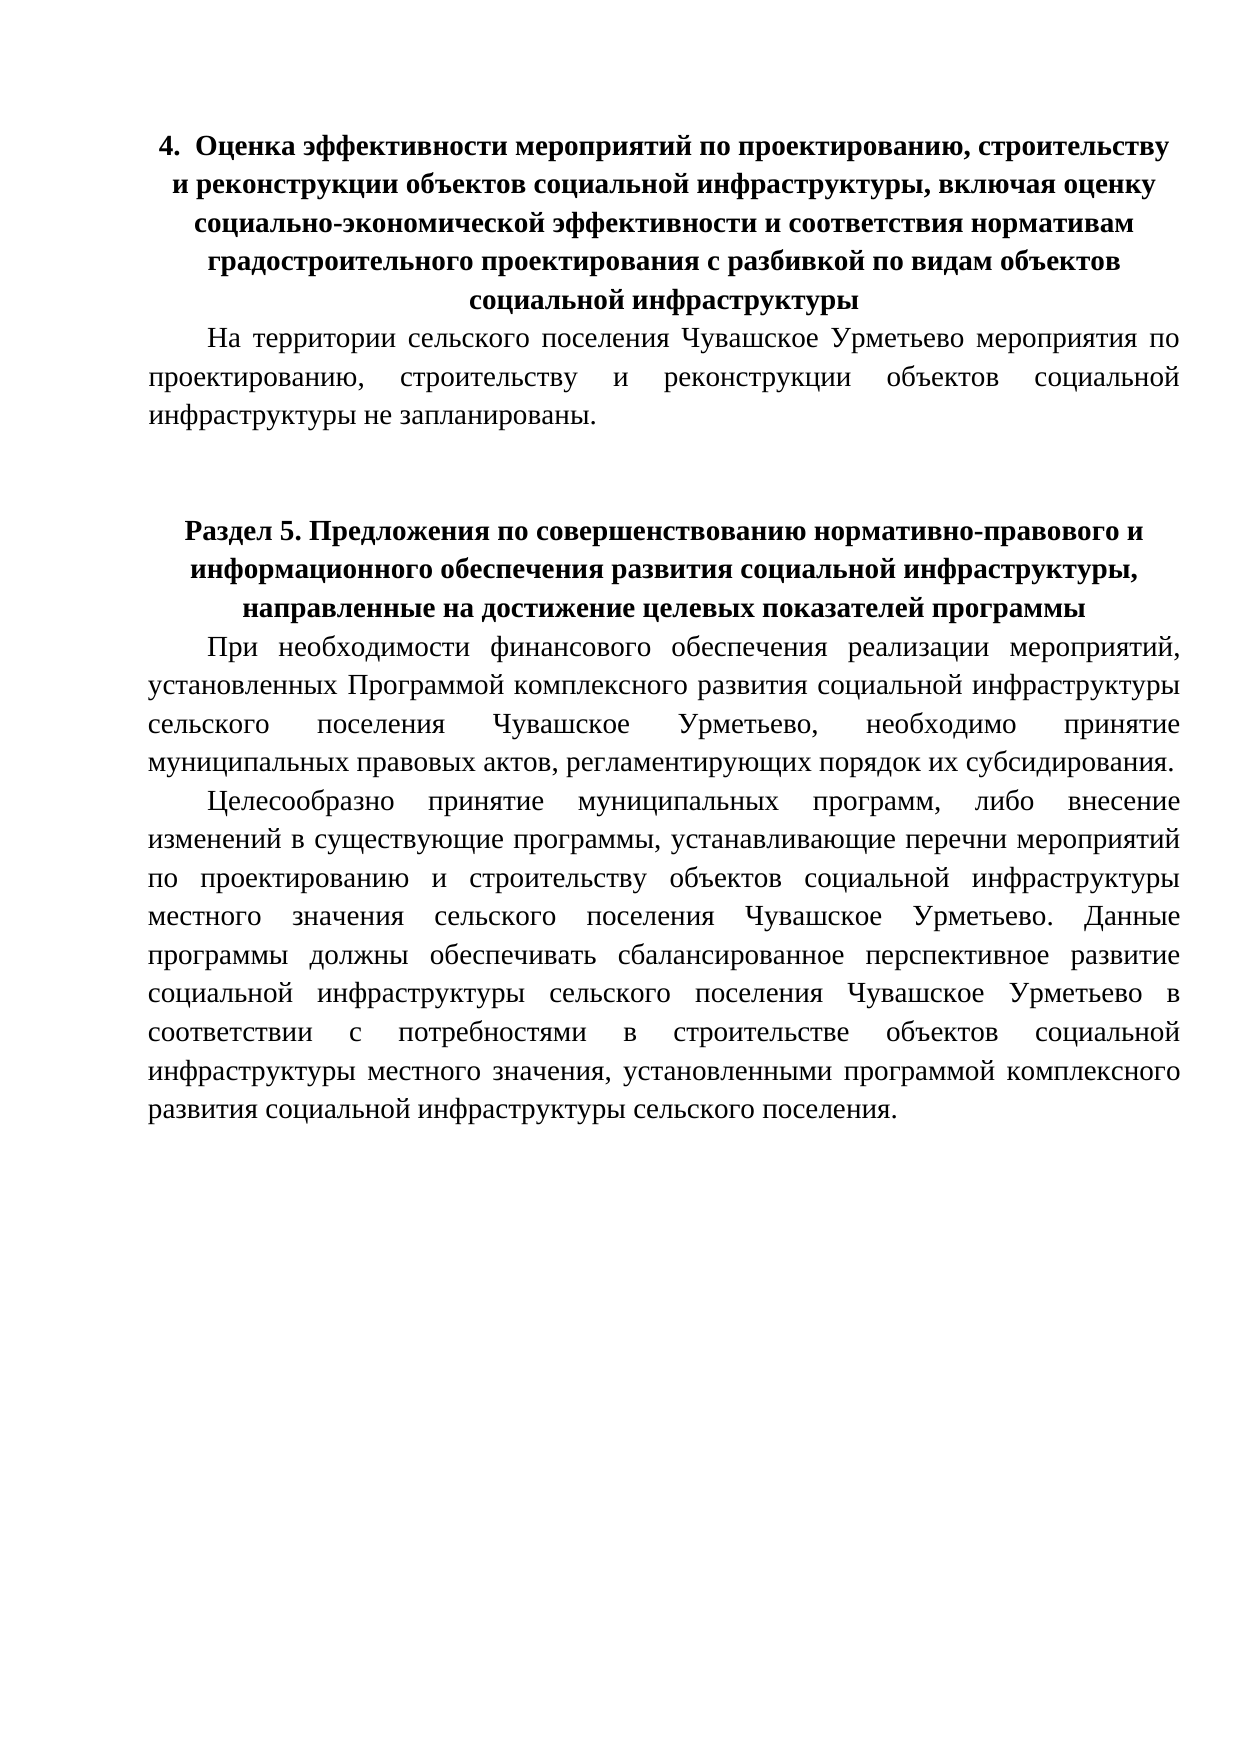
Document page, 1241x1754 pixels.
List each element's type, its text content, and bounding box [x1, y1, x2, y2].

text Целесообразно принятие муниципальных программ, либо внесение изменений в существующие программы, устанавливающие перечни мероприятий по проектированию и строительству объектов социальной инфраструктуры местного значения сельского поселения Чувашское Урметьево. Данные программы должны обеспечивать сбалансированное перспективное развитие социальной инфраструктуры сельского поселения Чувашское Урметьево в соответствии с потребностями в строительстве объектов социальной инфраструктуры местного значения, установленными программой комплексного развития социальной инфраструктуры сельского поселения. [148, 783, 1181, 1125]
text Раздел 5. Предложения по совершенствованию нормативно-правового и информационного обеспечения развития социальной инфраструктуры, направленные на достижение целевых показателей программы [148, 513, 1180, 624]
text На территории сельского поселения Чувашское Урметьево мероприятия по проектированию, строительству и реконструкции объектов социальной инфраструктуры не запланированы. [148, 320, 1180, 431]
text 4. Оценка эффективности мероприятий по проектированию, строительству и реконструкции объектов социальной инфраструктуры, включая оценку социально-экономической эффективности и соответствия нормативам градостроительного проектирования с разбивкой по видам объектов социальной инфраструктуры [148, 128, 1180, 315]
text При необходимости финансового обеспечения реализации мероприятий, установленных Программой комплексного развития социальной инфраструктуры сельского поселения Чувашское Урметьево, необходимо принятие муниципальных правовых актов, регламентирующих порядок их субсидирования. [148, 629, 1181, 778]
